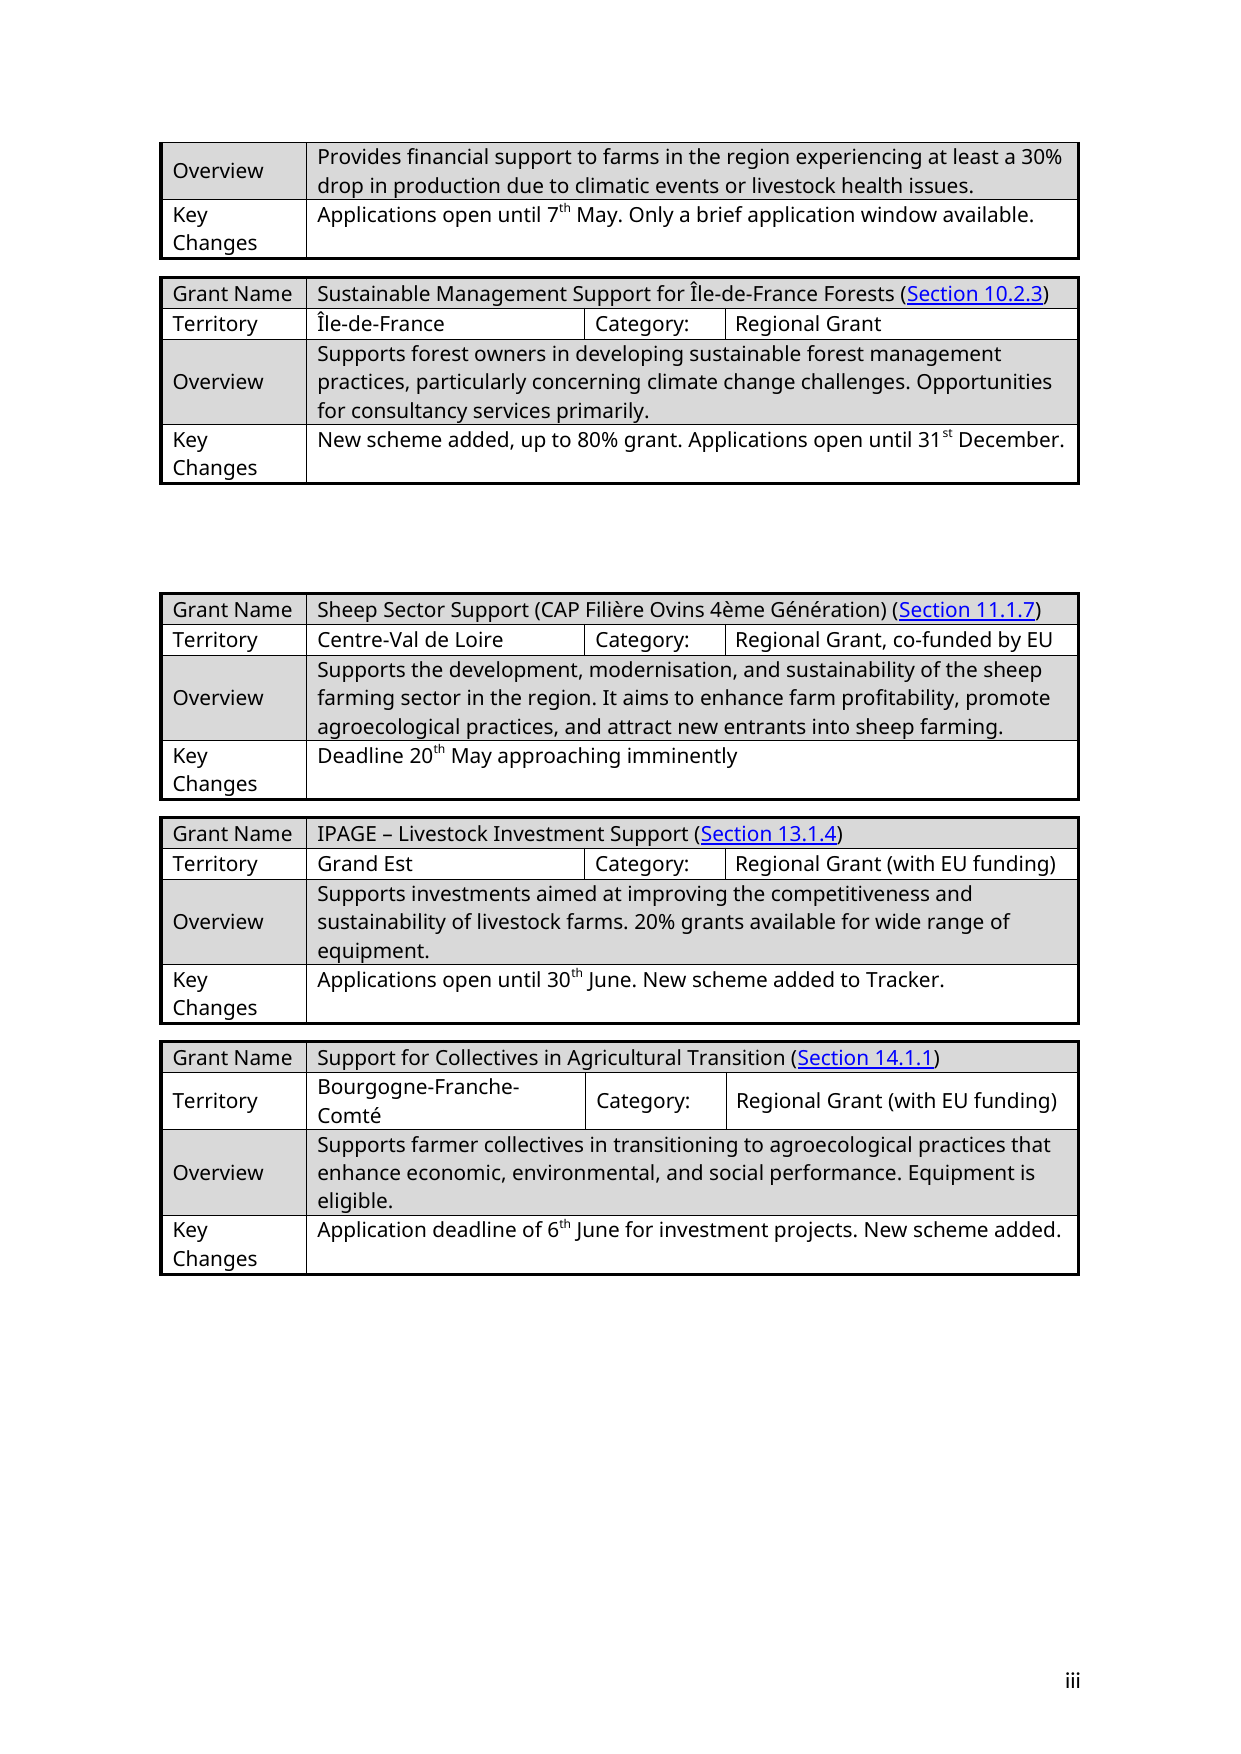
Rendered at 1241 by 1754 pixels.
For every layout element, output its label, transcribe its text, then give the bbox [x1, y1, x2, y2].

table_cell Regional Grant, co-funded by EU [726, 625, 1077, 654]
table_cell Overview [163, 340, 306, 424]
table_header Grant Name [163, 595, 306, 624]
table_cell Applications open until 7th May. Only a brief application window available. [307, 200, 1077, 257]
table_cell Application deadline of 6th June for investment projects. New scheme added. [307, 1216, 1077, 1272]
table_cell Supports investments aimed at improving the competitiveness and sustainability of livestock farms. 20% grants available for wide range of equipment. [307, 880, 1077, 964]
table_header IPAGE – Livestock Investment Support (Section 13.1.4) [307, 819, 1077, 848]
table_cell Key Changes [163, 741, 306, 798]
table_cell Deadline 20th May approaching imminently [307, 741, 1077, 798]
table_cell Regional Grant [726, 309, 1077, 338]
table_cell Regional Grant (with EU funding) [727, 1073, 1077, 1129]
table_header Sustainable Management Support for Île-de-France Forests (Section 10.2.3) [307, 279, 1077, 308]
table_cell Applications open until 30th June. New scheme added to Tracker. [307, 965, 1077, 1022]
table_cell Category: [585, 849, 725, 878]
table_cell Key Changes [163, 965, 306, 1022]
table_header Grant Name [163, 279, 306, 308]
table_cell Overview [163, 143, 306, 199]
table_cell Key Changes [163, 425, 306, 482]
table_cell Territory [163, 625, 306, 654]
table_cell Bourgogne-Franche-Comté [307, 1073, 585, 1129]
table_cell Key Changes [163, 200, 306, 257]
table_cell Territory [163, 309, 306, 338]
table_cell Overview [163, 656, 306, 740]
table_header Support for Collectives in Agricultural Transition (Section 14.1.1) [307, 1043, 1077, 1072]
table_cell Centre-Val de Loire [307, 625, 584, 654]
table_cell Category: [585, 309, 725, 338]
table_cell Category: [585, 625, 725, 654]
table_cell Key Changes [163, 1216, 306, 1272]
table_cell Supports farmer collectives in transitioning to agroecological practices that enhance economic, environmental, and social performance. Equipment is eligible. [307, 1130, 1077, 1215]
table_cell Grand Est [307, 849, 584, 878]
table_header Grant Name [163, 1043, 306, 1072]
table_cell Provides financial support to farms in the region experiencing at least a 30% drop in production due to climatic events or livestock health issues. [307, 143, 1077, 199]
table_cell Overview [163, 1130, 306, 1215]
table_cell New scheme added, up to 80% grant. Applications open until 31st December. [307, 425, 1077, 482]
table_cell Category: [586, 1073, 726, 1129]
table_header Sheep Sector Support (CAP Filière Ovins 4ème Génération) (Section 11.1.7) [307, 595, 1077, 624]
table_cell Supports forest owners in developing sustainable forest management practices, particularly concerning climate change challenges. Opportunities for consultancy services primarily. [307, 340, 1077, 424]
table_cell Territory [163, 1073, 306, 1129]
table_cell Île-de-France [307, 309, 584, 338]
table_header Grant Name [163, 819, 306, 848]
table_cell Territory [163, 849, 306, 878]
table_cell Supports the development, modernisation, and sustainability of the sheep farming sector in the region. It aims to enhance farm profitability, promote agroecological practices, and attract new entrants into sheep farming. [307, 656, 1077, 740]
table_cell Regional Grant (with EU funding) [726, 849, 1077, 878]
table_cell Overview [163, 880, 306, 964]
